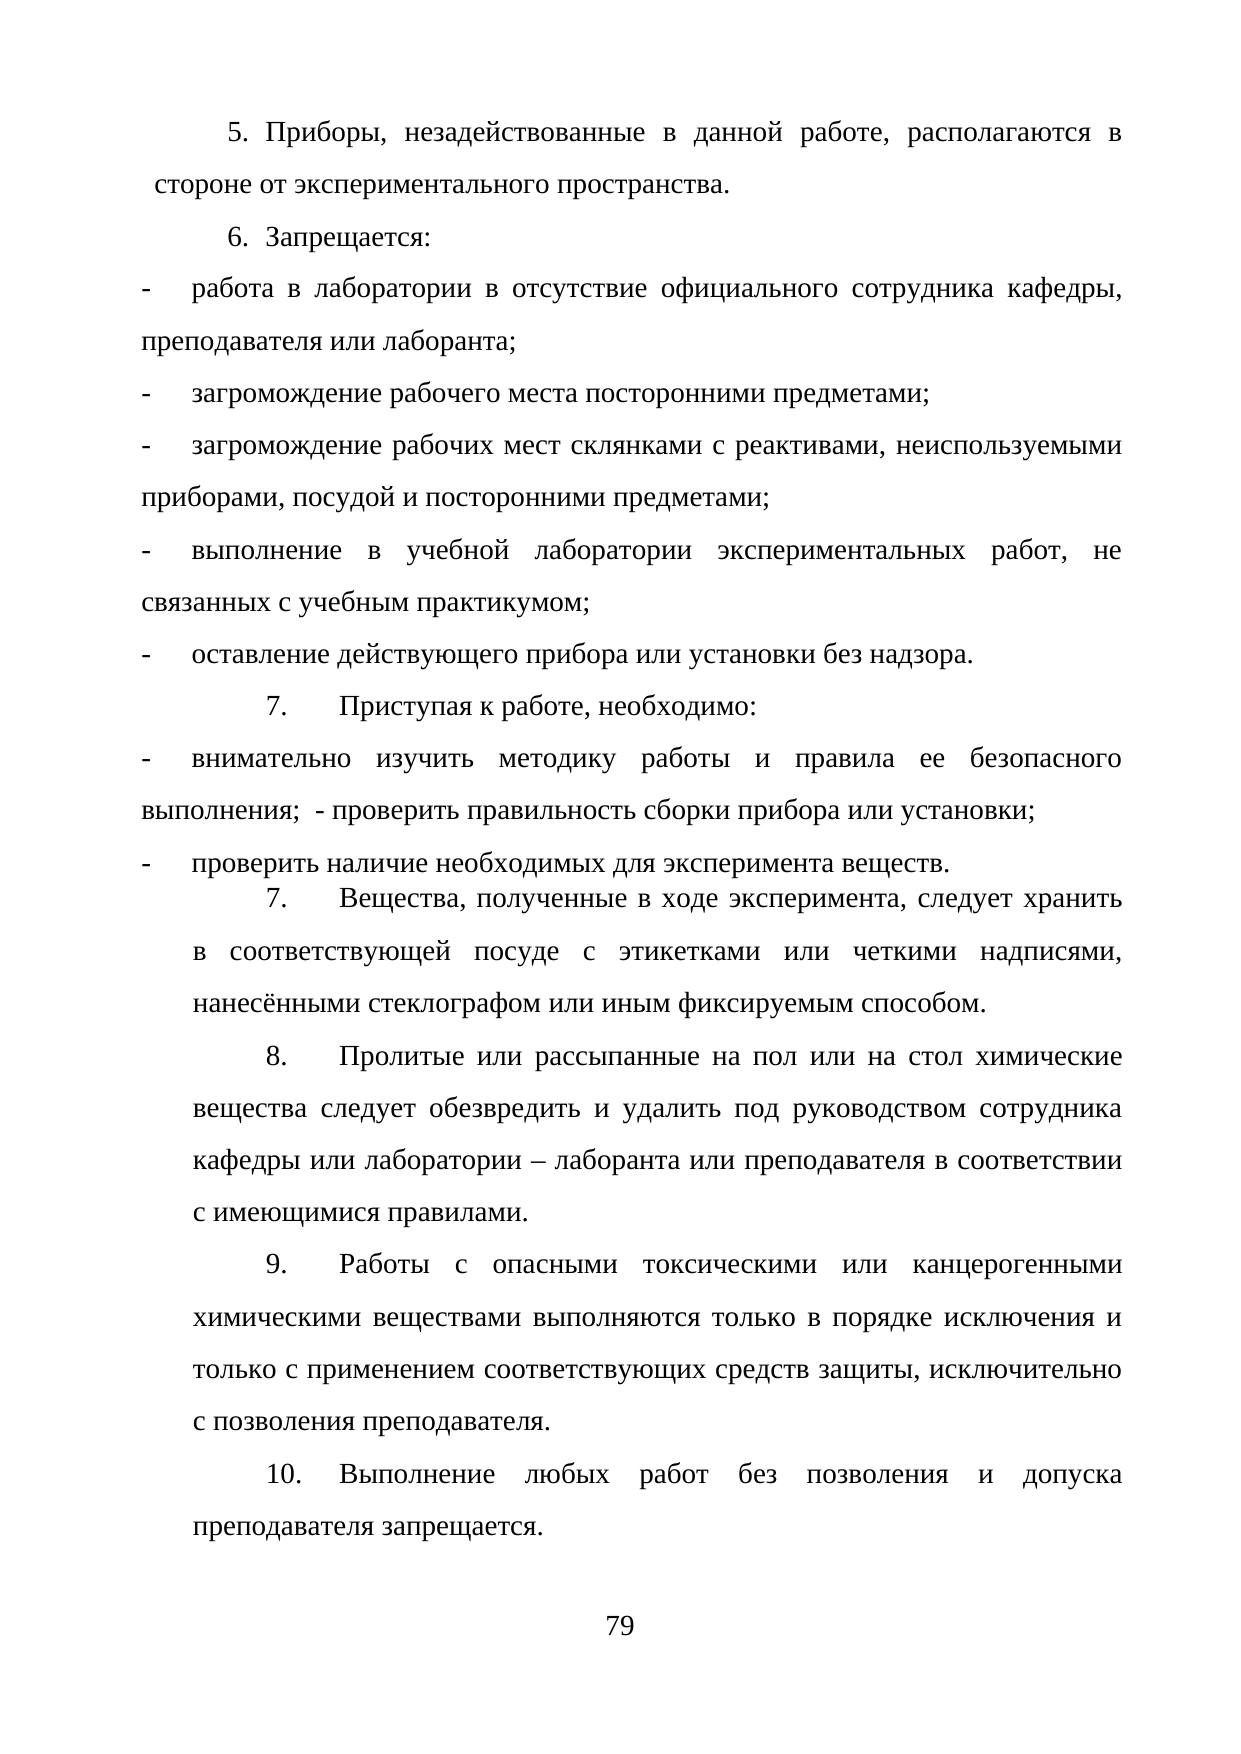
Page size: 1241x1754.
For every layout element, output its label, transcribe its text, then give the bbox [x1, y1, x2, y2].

list выполнение в учебной лаборатории экспериментальных работ, не связанных с учебным практикумом; [141, 532, 1123, 617]
list работа в лаборатории в отсутствие официального сотрудника кафедры, преподавателя или лаборанта; [141, 271, 1123, 356]
list Пролитые или рассыпанные на пол или на стол химические вещества следует обезвредить и удалить под руководством сотрудника кафедры или лаборатории – лаборанта или преподавателя в соответствии с имеющимися правилами. [193, 1038, 1123, 1227]
list загромождение рабочих мест склянками с реактивами, неиспользуемыми приборами, посудой и посторонними предметами; [141, 427, 1123, 513]
list Работы с опасными токсическими или канцерогенными химическими веществами выполняются только в порядке исключения и только с применением соответствующих средств защиты, исключительно с позволения преподавателя. [193, 1246, 1123, 1437]
list оставление действующего прибора или установки без надзора. [141, 636, 1123, 670]
list Приступая к работе, необходимо: [193, 688, 1123, 721]
list Выполнение любых работ без позволения и допуска преподавателя запрещается. [193, 1456, 1123, 1542]
list загромождение рабочего места посторонними предметами; [141, 375, 1123, 409]
list проверить наличие необходимых для эксперимента веществ. [141, 845, 1123, 878]
list Приборы, незадействованные в данной работе, располагаются в стороне от экспериментального пространства. [154, 114, 1123, 200]
list Вещества, полученные в ходе эксперимента, следует хранить в соответствующей посуде с этикетками или четкими надписями, нанесёнными стеклографом или иным фиксируемым способом. [193, 881, 1123, 1019]
list внимательно изучить методику работы и правила ее безопасного выполнения; - проверить правильность сборки прибора или установки; [141, 740, 1123, 826]
list Запрещается: [154, 219, 1123, 252]
